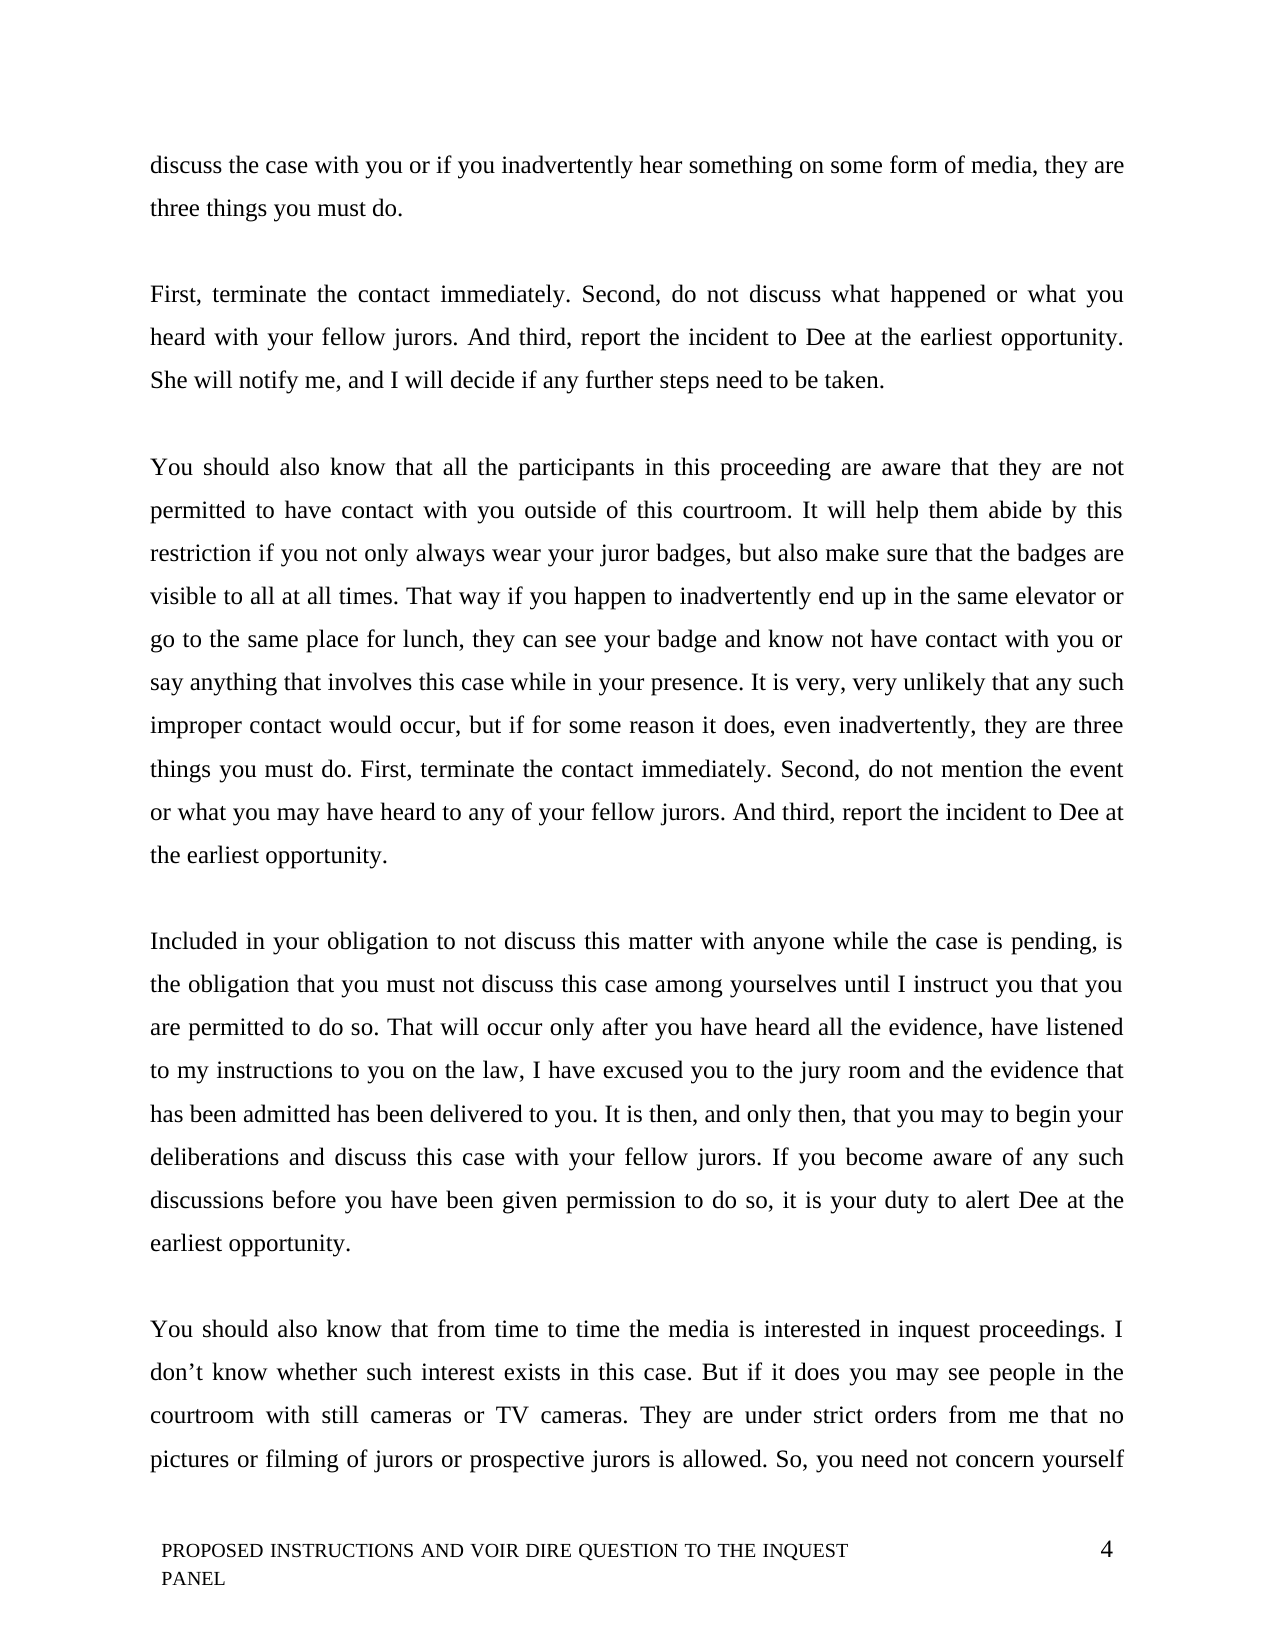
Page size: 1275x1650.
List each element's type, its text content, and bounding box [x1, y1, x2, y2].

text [150, 1314, 1125, 1472]
text You should also know that all the participants in this proceeding are aware that they are not permitted to have contact with you outside of this courtroom. It will help them abide by this restriction if you not only always wear your juror badges, but also make sure that the badges are visible to all at all times. That way if you happen to inadvertently end up in the same elevator or go to the same place for lunch, they can see your badge and know not have contact with you or say anything that involves this case while in your presence. It is very, very unlikely that any such improper contact would occur, but if for some reason it does, even inadvertently, they are three things you must do. First, terminate the contact immediately. Second, do not mention the event or what you may have heard to any of your fellow jurors. And third, report the incident to Dee at the earliest opportunity. [150, 452, 1125, 869]
text First, terminate the contact immediately. Second, do not discuss what happened or what you heard with your fellow jurors. And third, report the incident to Dee at the earliest opportunity. She will notify me, and I will decide if any further steps need to be taken. [150, 279, 1125, 394]
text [150, 150, 1125, 222]
text Included in your obligation to not discuss this matter with anyone while the case is pending, is the obligation that you must not discuss this case among yourselves until I instruct you that you are permitted to do so. That will occur only after you have heard all the evidence, have listened to my instructions to you on the law, I have excused you to the jury room and the evidence that has been admitted has been delivered to you. It is then, and only then, that you may to begin your deliberations and discuss this case with your fellow jurors. If you become aware of any such discussions before you have been given permission to do so, it is your duty to alert Dee at the earliest opportunity. [150, 926, 1125, 1257]
